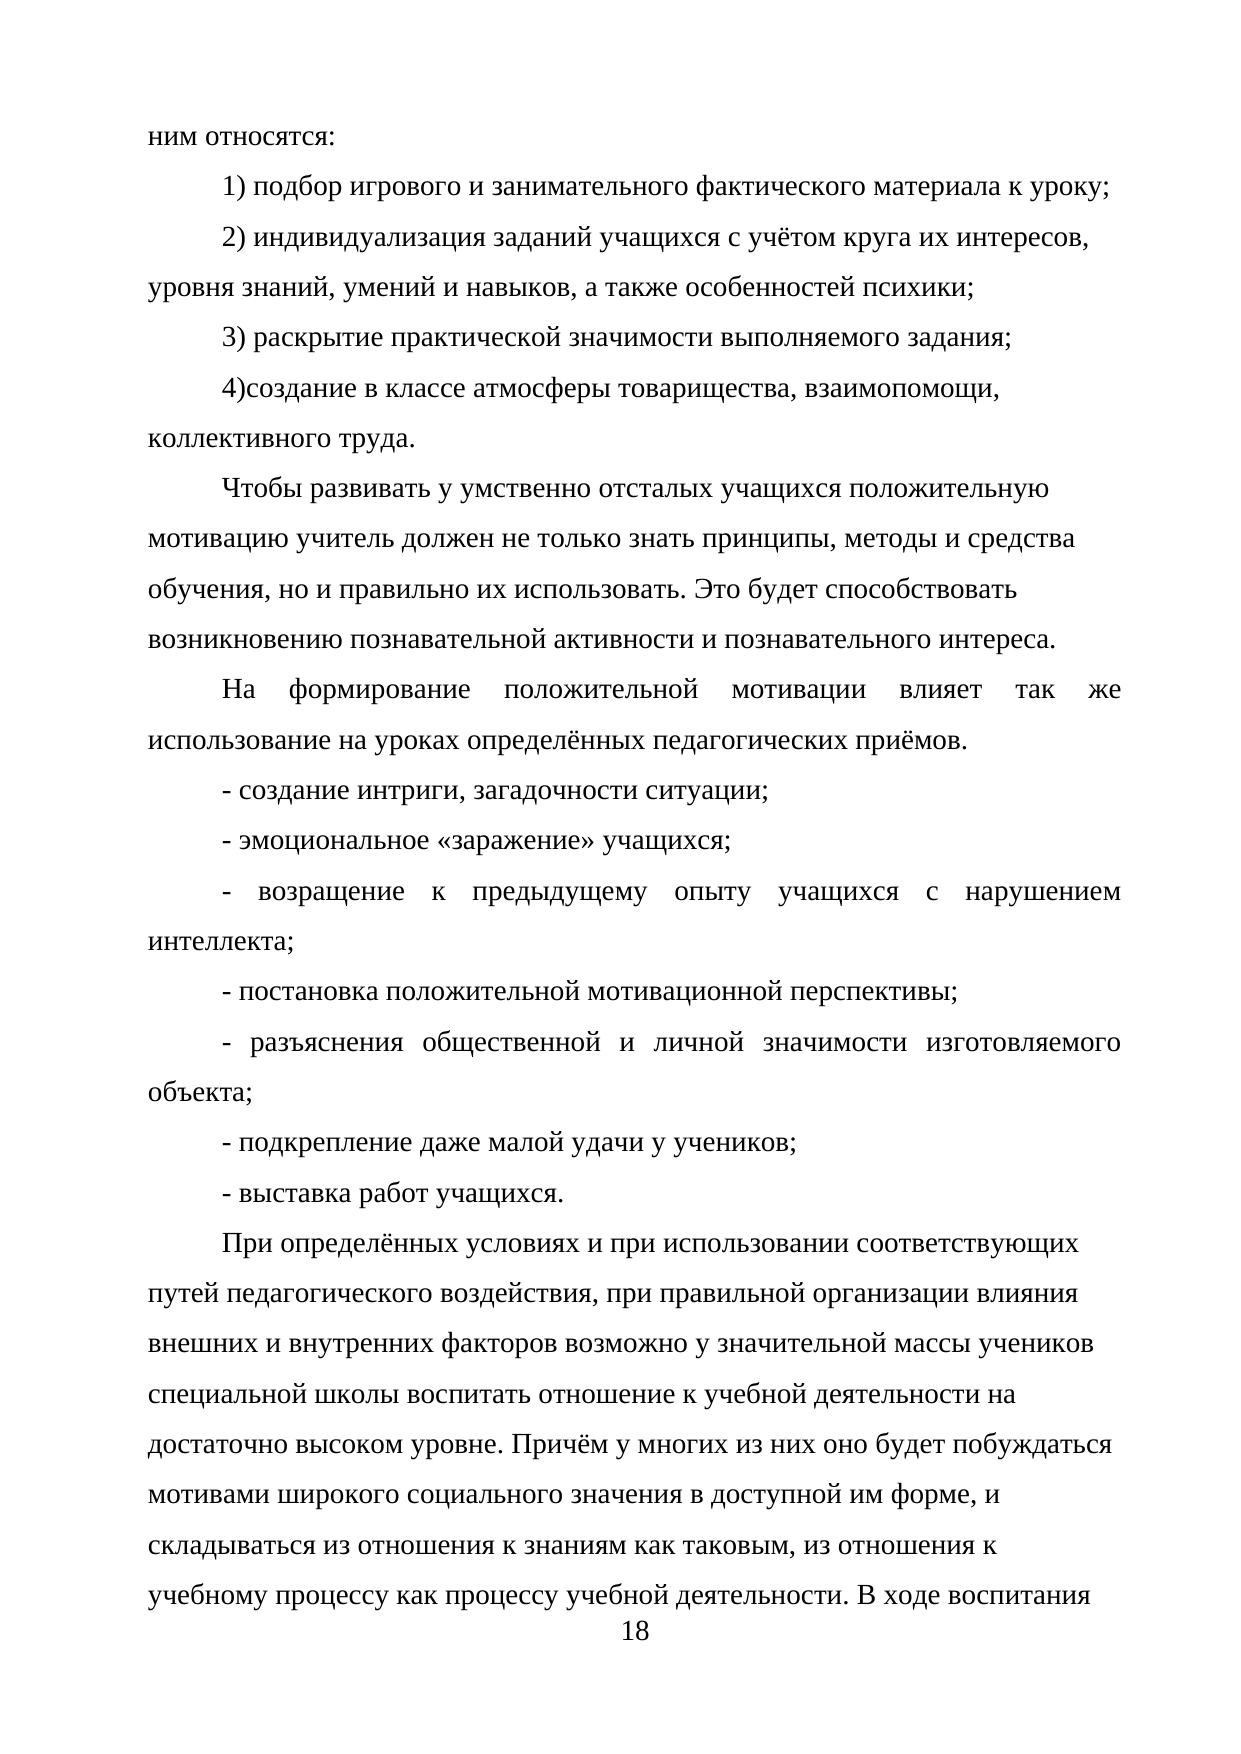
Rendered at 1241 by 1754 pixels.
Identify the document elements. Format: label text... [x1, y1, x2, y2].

text - выставка работ учащихся. [148, 1175, 1122, 1208]
text - постановка положительной мотивационной перспективы; [148, 973, 1122, 1007]
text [148, 1225, 1122, 1611]
text 3) раскрытие практической значимости выполняемого задания; [148, 319, 1122, 353]
text - создание интриги, загадочности ситуации; [148, 772, 1122, 806]
text - разъяснения общественной и личной значимости изготовляемого объекта; [148, 1024, 1122, 1108]
text На формирование положительной мотивации влияет так же использование на уроках определённых педагогических приёмов. [148, 672, 1122, 755]
text 2) индивидуализация заданий учащихся с учётом круга их интересов, уровня знаний, умений и навыков, а также особенностей психики; [148, 219, 1122, 303]
text - возращение к предыдущему опыту учащихся с нарушением интеллекта; [148, 873, 1122, 957]
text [148, 118, 1122, 152]
text 4)создание в классе атмосферы товарищества, взаимопомощи, коллективного труда. [148, 370, 1122, 453]
text Чтобы развивать у умственно отсталых учащихся положительную мотивацию учитель должен не только знать принципы, методы и средства обучения, но и правильно их использовать. Это будет способствовать возникновению познавательной активности и познавательного интереса. [148, 470, 1122, 655]
text - эмоциональное «заражение» учащихся; [148, 822, 1122, 856]
text 1) подбор игрового и занимательного фактического материала к уроку; [148, 168, 1122, 202]
text - подкрепление даже малой удачи у учеников; [148, 1124, 1122, 1158]
